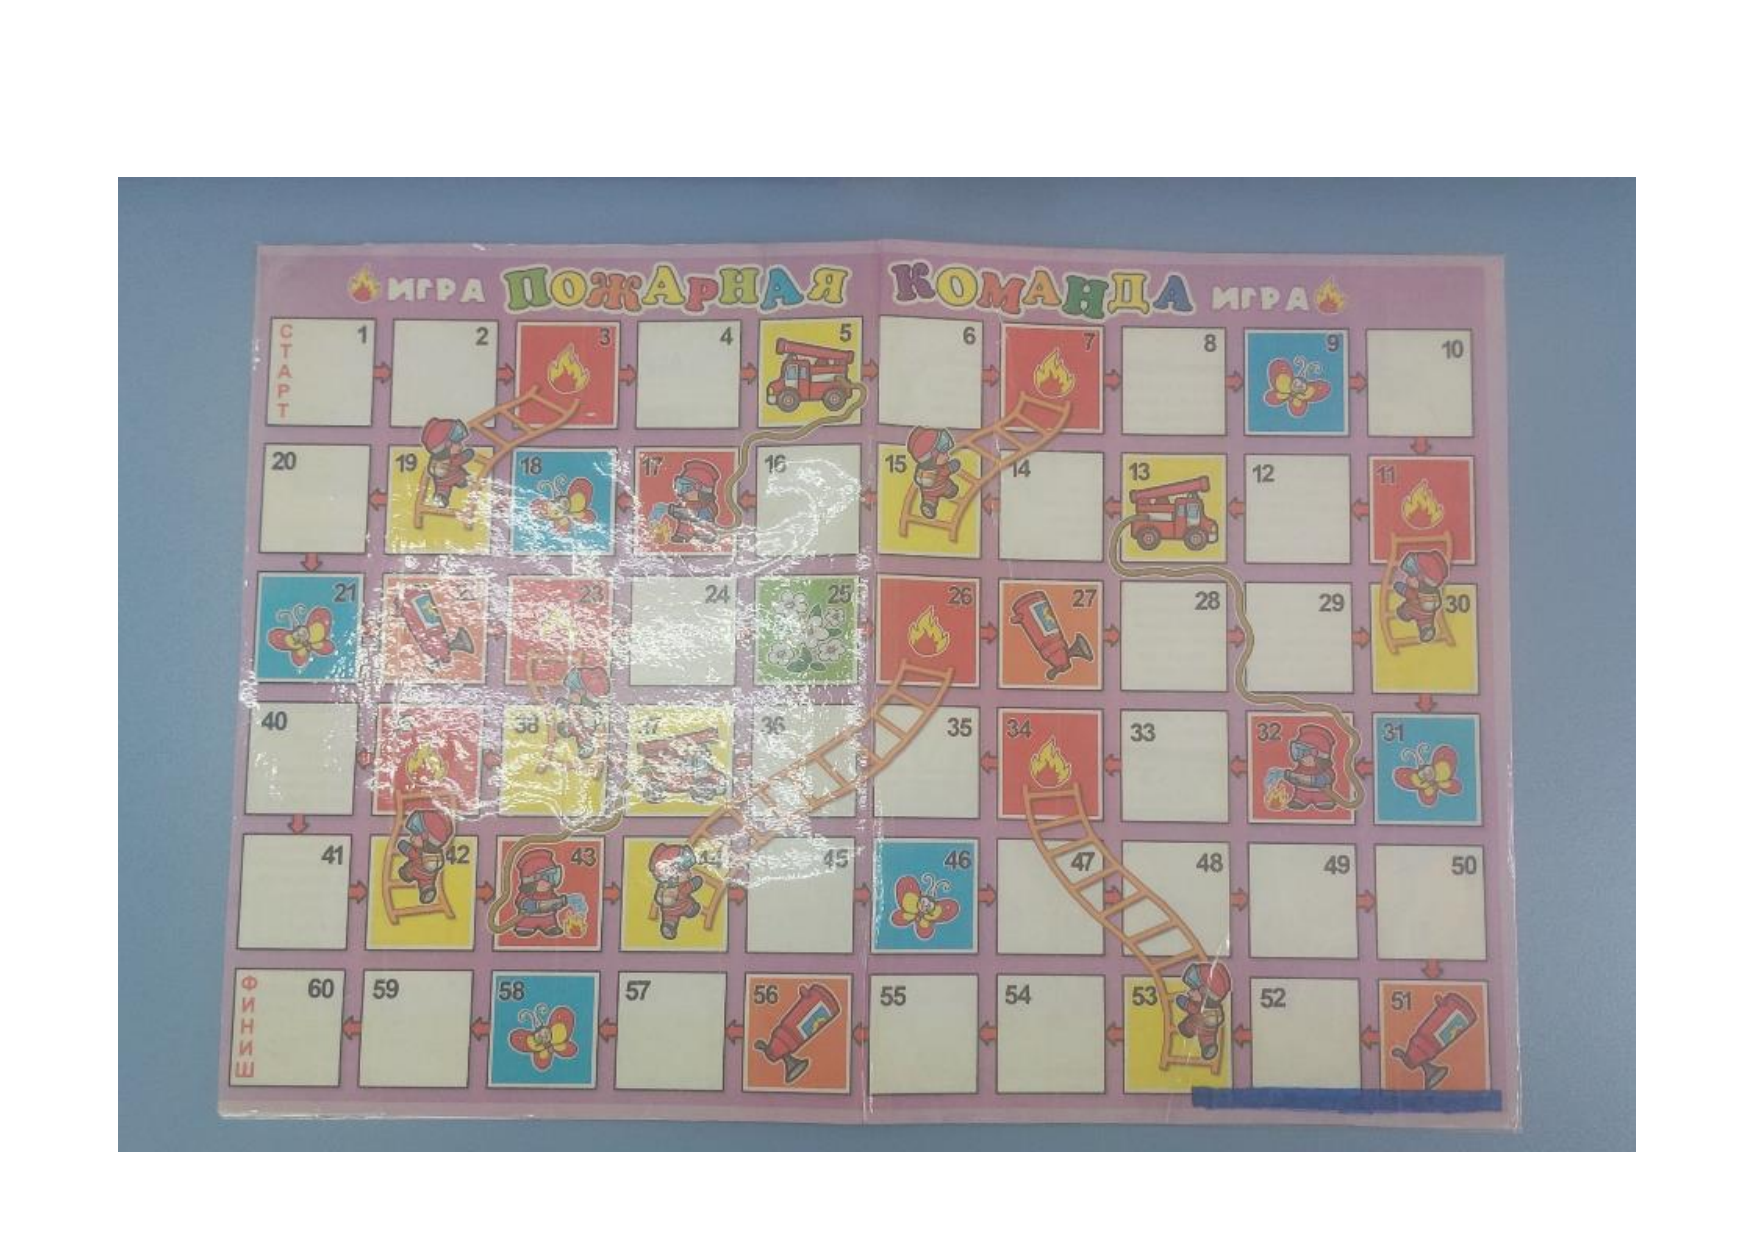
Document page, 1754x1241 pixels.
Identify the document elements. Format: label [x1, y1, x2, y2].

picture [118, 177, 1636, 1152]
